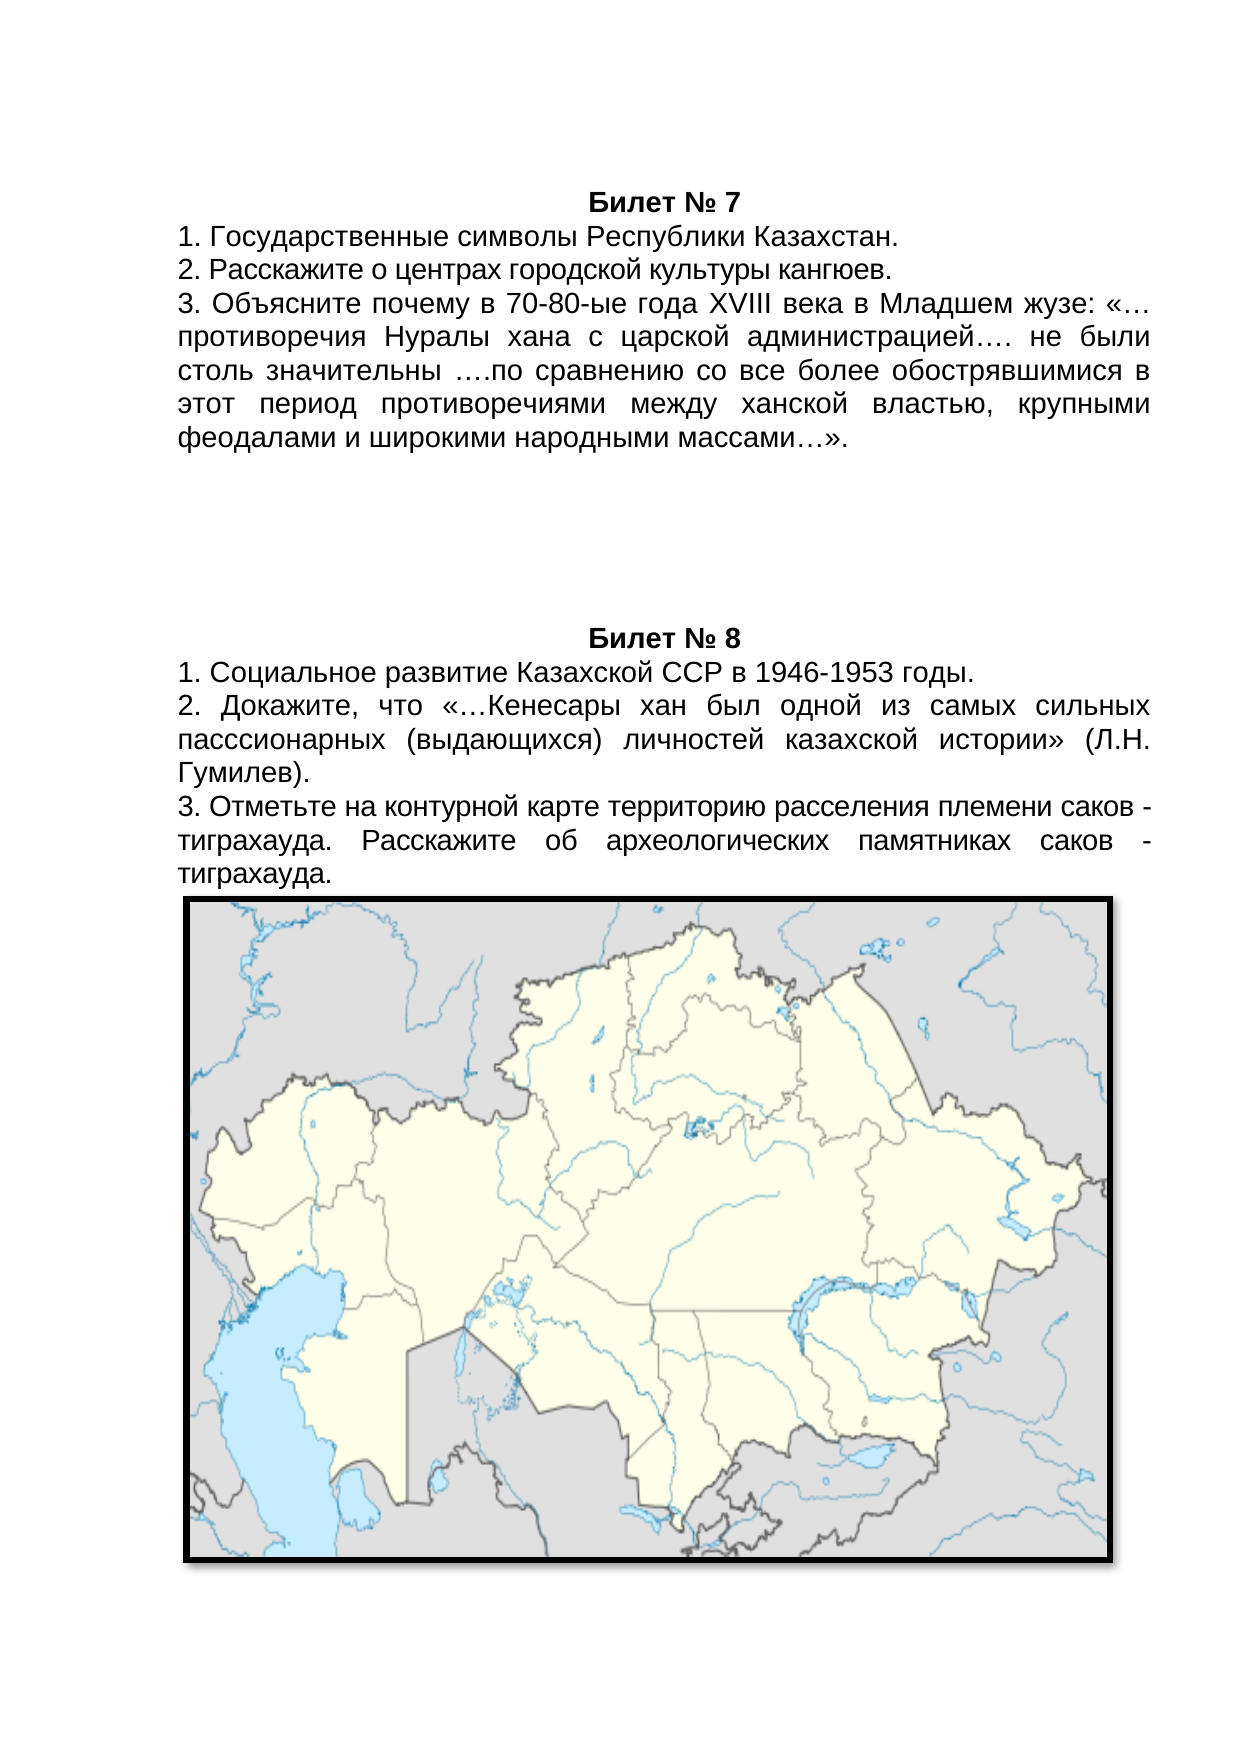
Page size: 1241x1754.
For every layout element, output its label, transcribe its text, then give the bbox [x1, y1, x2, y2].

list 3. Отметьте на контурной карте территорию расселения племени саков - тиграхауда. Расскажите об археологических памятниках саков - тиграхауда. [177, 789, 1152, 889]
list Билет № 7 [177, 185, 1152, 219]
list 3. Объясните почему в 70-80-ые года XVIII века в Младшем жузе: «…противоречия Нуралы хана с царской администрацией…. не были столь значительны ….по сравнению со все более обострявшимися в этот период противоречиями между ханской властью, крупными феодалами и широкими народными массами…». [177, 286, 1152, 453]
list 1. Социальное развитие Казахской ССР в 1946-1953 годы. [177, 655, 1152, 688]
list 2. Расскажите о центрах городской культуры кангюев. [177, 252, 1152, 286]
list 2. Докажите, что «…Кенесары хан был одной из самых сильных пасссионарных (выдающихся) личностей казахской истории» (Л.Н. Гумилев). [177, 688, 1152, 789]
picture [190, 902, 1107, 1557]
text 1. Государственные символы Республики Казахстан. [177, 219, 1152, 252]
list Билет № 8 [177, 621, 1152, 655]
